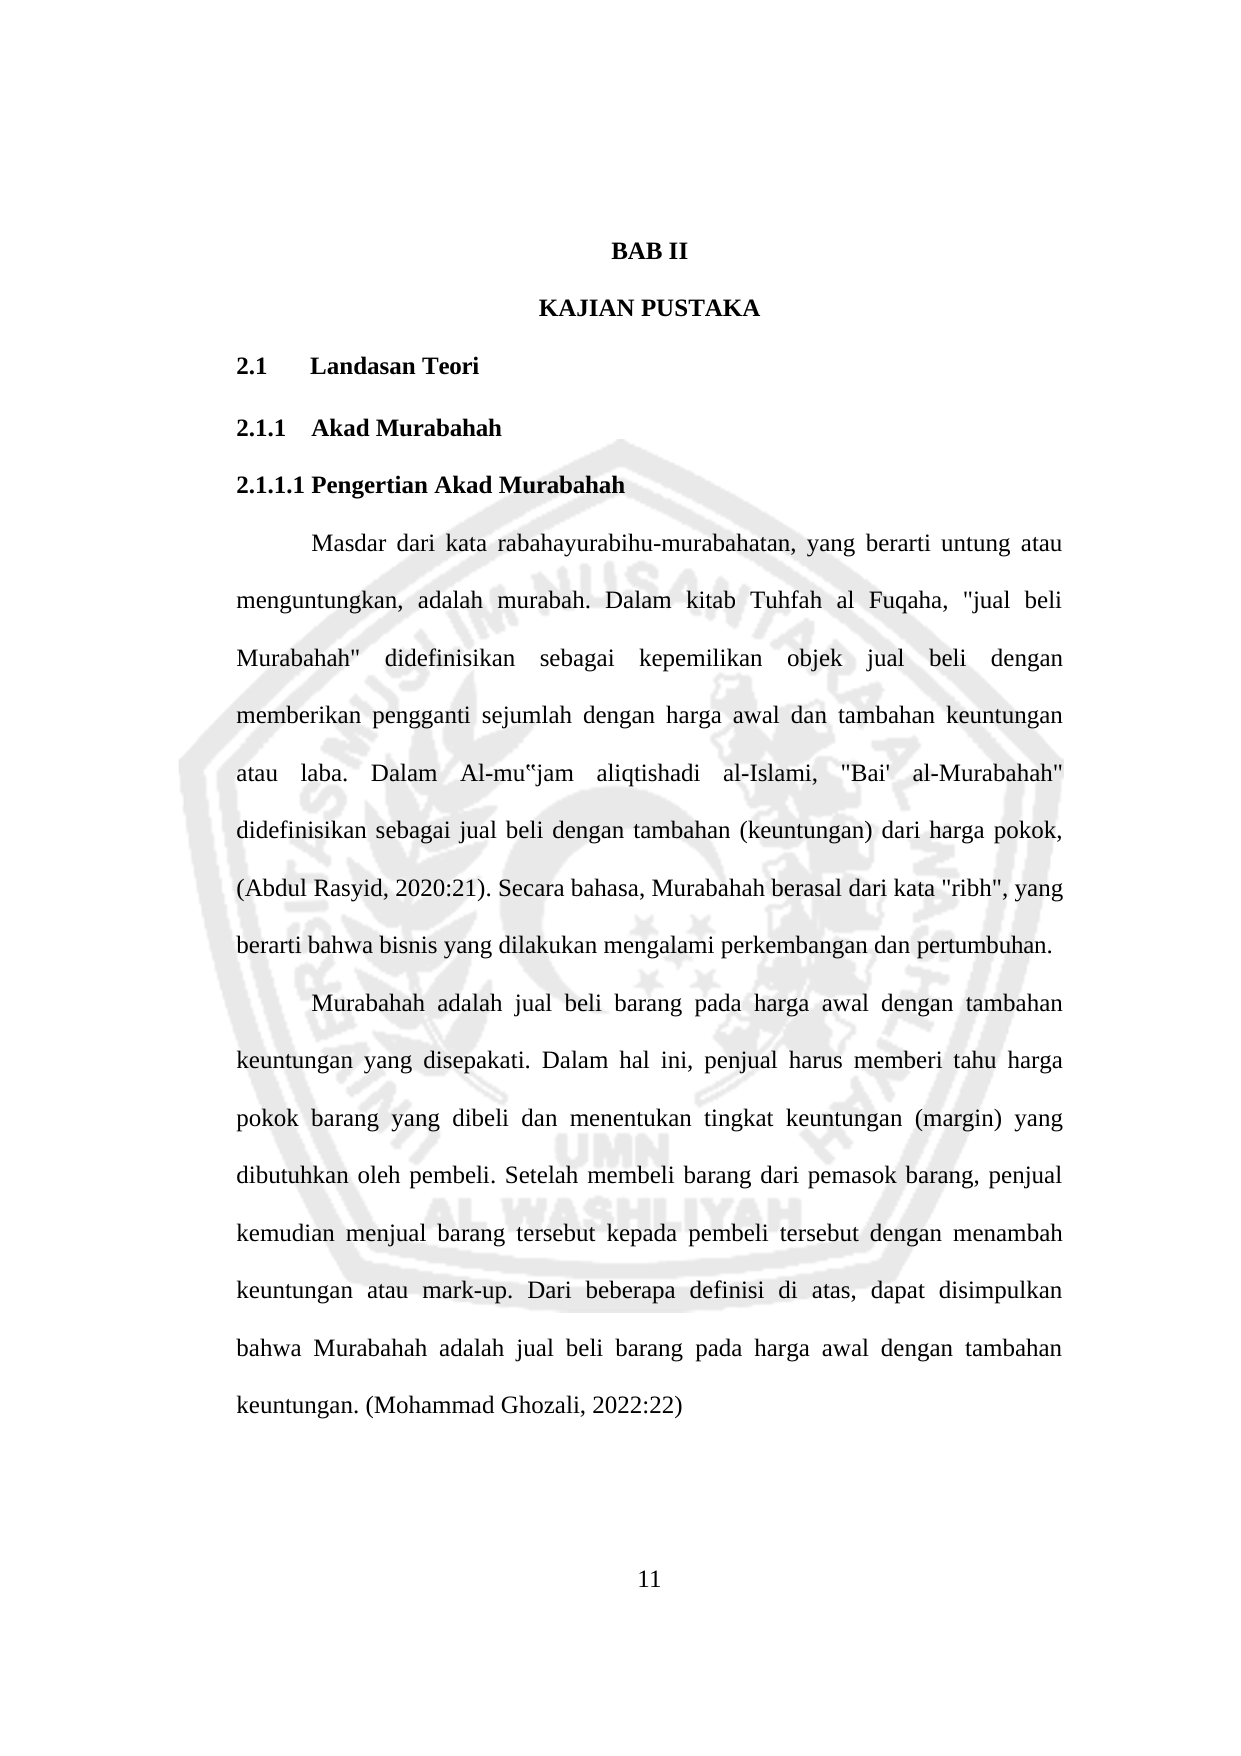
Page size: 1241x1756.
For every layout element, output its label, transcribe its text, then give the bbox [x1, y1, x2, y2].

text Masdar dari kata rabahayurabihu-murabahatan, yang berarti untung atau menguntungkan, adalah murabah. Dalam kitab Tuhfah al Fuqaha, "jual beli Murabahah" didefinisikan sebagai kepemilikan objek jual beli dengan memberikan pengganti sejumlah dengan harga awal dan tambahan keuntungan atau laba. Dalam Al-mu‟jam aliqtishadi al-Islami, "Bai' al-Murabahah" didefinisikan sebagai jual beli dengan tambahan (keuntungan) dari harga pokok,(Abdul Rasyid, 2020:21). Secara bahasa, Murabahah berasal dari kata "ribh", yang berarti bahwa bisnis yang dilakukan mengalami perkembangan dan pertumbuhan. [236, 528, 1063, 959]
text BAB II KAJIAN PUSTAKA [539, 236, 781, 322]
text 11 [162, 1564, 1137, 1593]
text Murabahah adalah jual beli barang pada harga awal dengan tambahan keuntungan yang disepakati. Dalam hal ini, penjual harus memberi tahu harga pokok barang yang dibeli dan menentukan tingkat keuntungan (margin) yang dibutuhkan oleh pembeli. Setelah membeli barang dari pemasok barang, penjual kemudian menjual barang tersebut kepada pembeli tersebut dengan menambah keuntungan atau mark-up. Dari beberapa definisi di atas, dapat disimpulkan bahwa Murabahah adalah jual beli barang pada harga awal dengan tambahan keuntungan. (Mohammad Ghozali, 2022:22) [236, 988, 1063, 1419]
picture [178, 439, 1064, 1313]
list Pengertian Akad Murabahah [236, 470, 1137, 499]
list Akad Murabahah [236, 413, 1137, 442]
list Landasan Teori [236, 351, 1137, 380]
